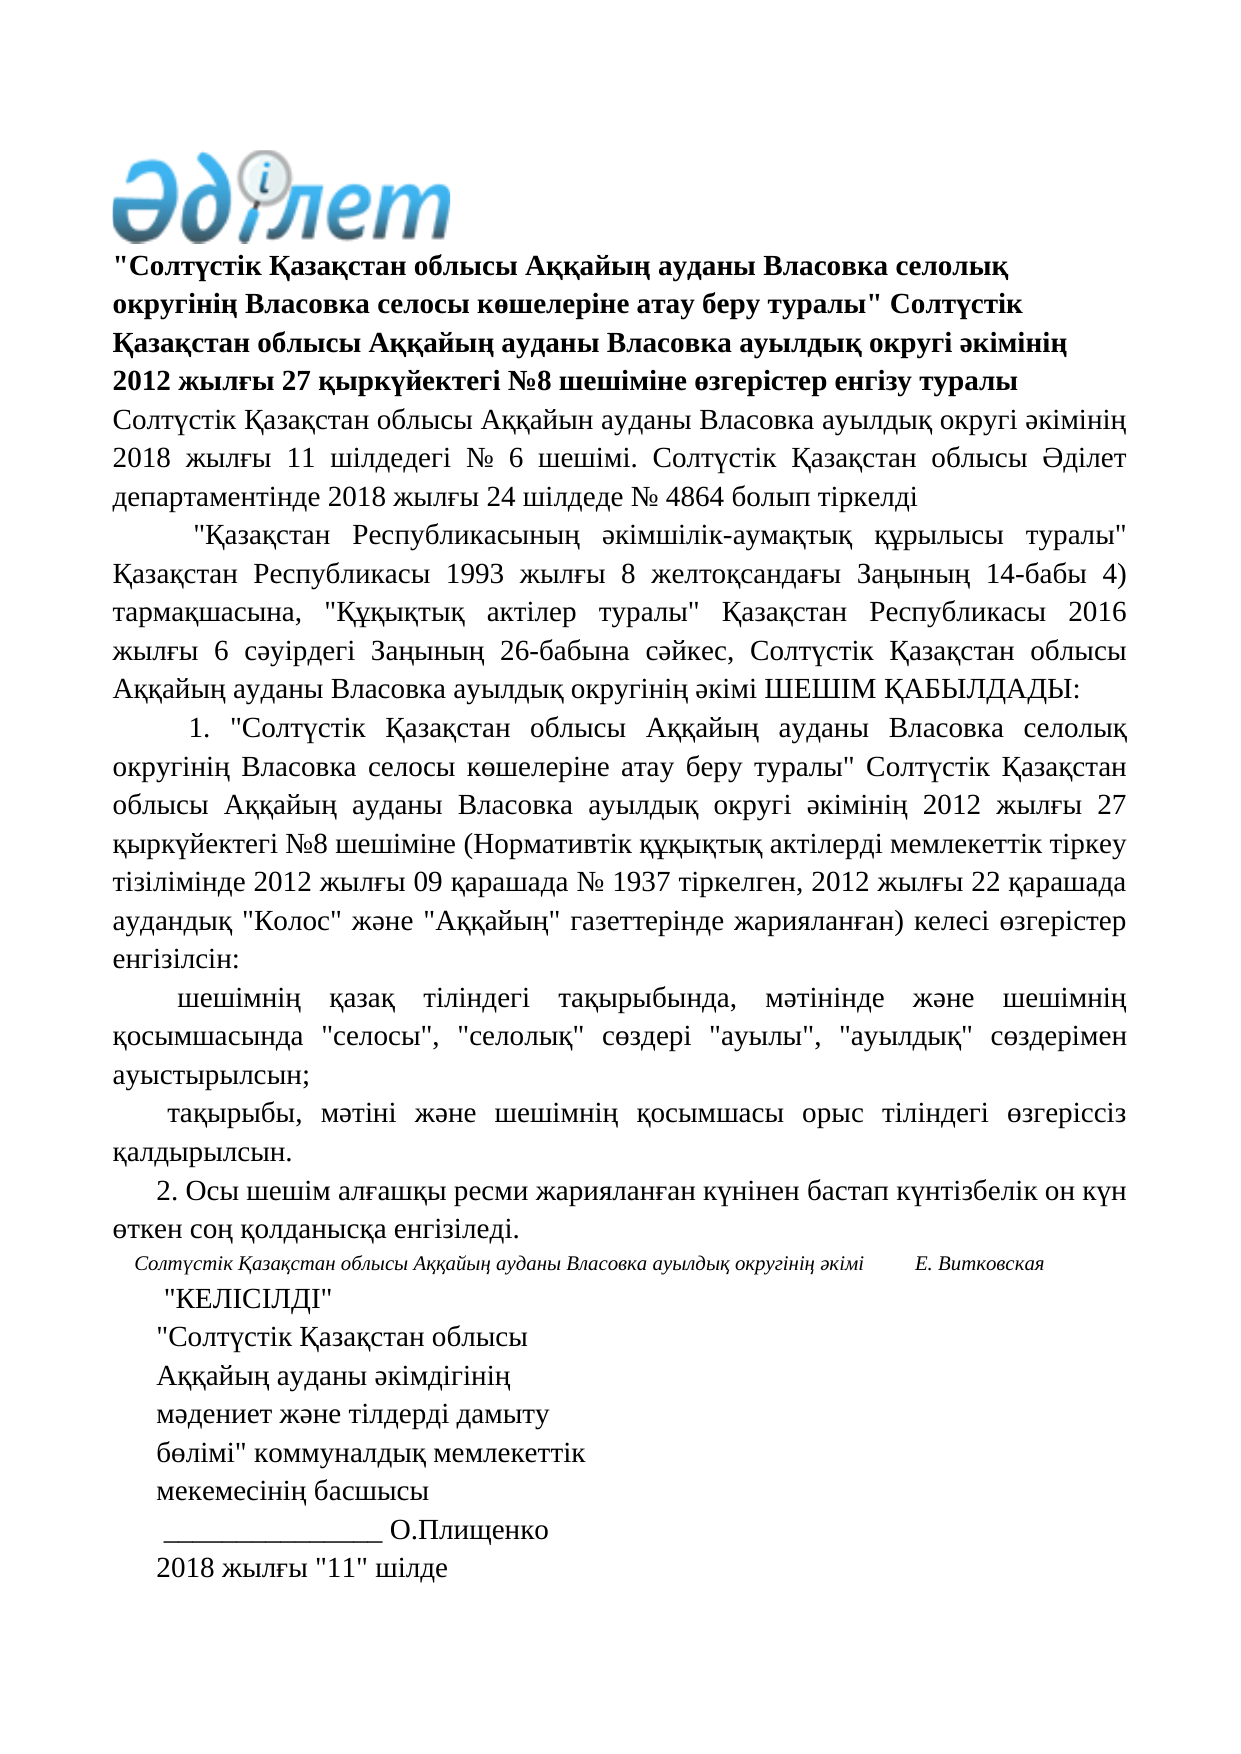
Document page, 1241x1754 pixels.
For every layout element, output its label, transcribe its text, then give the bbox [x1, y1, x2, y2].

text шешімнің қазақ тіліндегі тақырыбында, мәтінінде және шешімнің қосымшасында "селосы", "селолық" сөздері "ауылы", "ауылдық" сөздерімен ауыстырылсын; [112, 980, 1128, 1091]
text мәдениет және тілдерді дамыту [112, 1396, 1128, 1430]
text "Солтүстік Қазақстан облысы [112, 1319, 1128, 1353]
text Аққайың ауданы әкімдігінің [112, 1358, 1128, 1391]
text 1. "Солтүстік Қазақстан облысы Аққайың ауданы Власовка селолық округінің Власовка селосы көшелеріне атау беру туралы" Солтүстік Қазақстан облысы Аққайың ауданы Власовка ауылдық округі әкімінің 2012 жылғы 27 қыркүйектегі №8 шешіміне (Нормативтік құқықтық актілерді мемлекеттік тіркеу тізілімінде 2012 жылғы 09 қарашада № 1937 тіркелген, 2012 жылғы 22 қарашада аудандық "Колос" және "Аққайың" газеттерінде жарияланған) келесі өзгерістер енгізілсін: [112, 710, 1128, 975]
text мекемесінің басшысы [112, 1473, 1128, 1507]
text _______________ О.Плищенко [112, 1512, 1128, 1546]
table_header Е. Витковская [913, 1250, 1240, 1281]
text 2. Осы шешім алғашқы ресми жарияланған күнінен бастап күнтізбелік он күн өткен соң қолданысқа енгізіледі. [112, 1173, 1128, 1245]
text тақырыбы, мәтіні және шешімнің қосымшасы орыс тіліндегі өзгеріссіз қалдырылсын. [112, 1096, 1128, 1168]
text бөлімі" коммуналдық мемлекеттік [112, 1435, 1128, 1468]
text "Қазақстан Республикасының әкімшілік-аумақтық құрылысы туралы" Қазақстан Республикасы 1993 жылғы 8 желтоқсандағы Заңының 14-бабы 4) тармақшасына, "Құқықтық актілер туралы" Қазақстан Республикасы 2016 жылғы 6 сәуірдегі Заңының 26-бабына сәйкес, Солтүстік Қазақстан облысы Аққайың ауданы Власовка ауылдық округінің әкімі ШЕШІМ ҚАБЫЛДАДЫ: [112, 517, 1128, 705]
text "Солтүстік Қазақстан облысы Аққайың ауданы Власовка селолық округінің Власовка селосы көшелеріне атау беру туралы" Солтүстік Қазақстан облысы Аққайың ауданы Власовка ауылдық округі әкімінің 2012 жылғы 27 қыркүйектегі №8 шешіміне өзгерістер енгізу туралы [112, 248, 1128, 397]
table_header Солтүстік Қазақстан облысы Аққайың ауданы Власовка ауылдық округінің әкімі [101, 1250, 913, 1281]
picture [112, 150, 451, 244]
text Солтүстік Қазақстан облысы Аққайын ауданы Власовка ауылдық округі әкімінің 2018 жылғы 11 шілдедегі № 6 шешімі. Солтүстік Қазақстан облысы Әділет департаментінде 2018 жылғы 24 шілдеде № 4864 болып тіркелді [112, 402, 1128, 512]
text "КЕЛІСІЛДІ" [112, 1281, 1128, 1314]
text 2018 жылғы "11" шілде [112, 1551, 1128, 1584]
